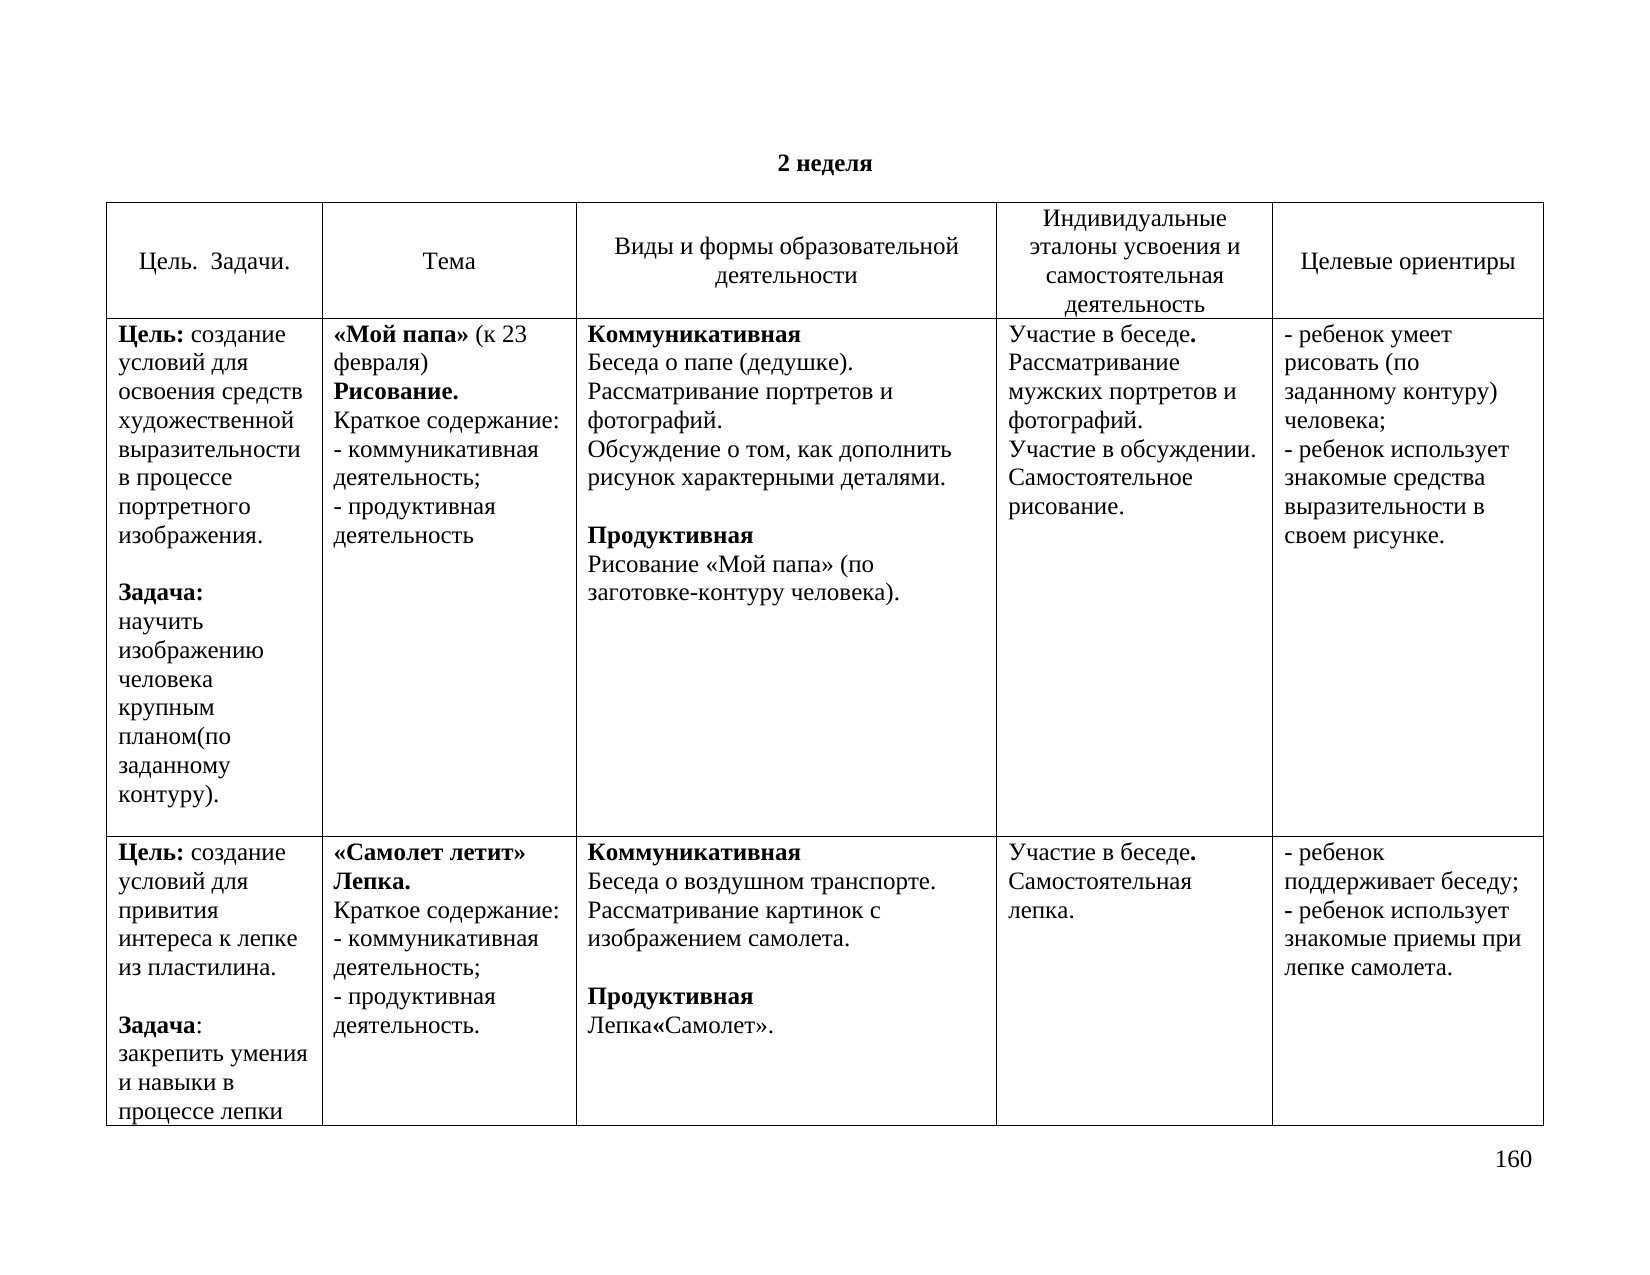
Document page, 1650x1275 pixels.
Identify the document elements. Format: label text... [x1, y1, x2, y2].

table_header Виды и формы образовательной деятельности [577, 203, 996, 318]
table_cell Коммуникативная Беседа о папе (дедушке). Рассматривание портретов и фотографий. Обсуждение о том, как дополнить рисунок характерными деталями. Продуктивная Рисование «Мой папа» (по заготовке-контуру человека). [577, 319, 996, 836]
table_cell Цель: создание условий для освоения средств художественной выразительности в процессе портретного изображения. Задача: научить изображению человека крупным планом(по заданному контуру). [107, 319, 322, 836]
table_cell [323, 837, 576, 1125]
table_header Индивидуальные эталоны усвоения и самостоятельная деятельность [997, 203, 1272, 318]
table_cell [997, 837, 1272, 1125]
table_cell «Мой папа» (к 23 февраля) Рисование. Краткое содержание: - коммуникативная деятельность; - продуктивная деятельность [323, 319, 576, 836]
table_header Цель. Задачи. [107, 203, 322, 318]
table_cell - ребенок умеет рисовать (по заданному контуру) человека; - ребенок использует знакомые средства выразительности в своем рисунке. [1273, 319, 1543, 836]
table_header Тема [323, 203, 576, 318]
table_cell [107, 837, 322, 1125]
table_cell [577, 837, 996, 1125]
table_cell Участие в беседе. Рассматривание мужских портретов и фотографий. Участие в обсуждении. Самостоятельное рисование. [997, 319, 1272, 836]
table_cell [1273, 837, 1543, 1125]
text 2 неделя [118, 148, 1532, 176]
table_header Целевые ориентиры [1273, 203, 1543, 318]
